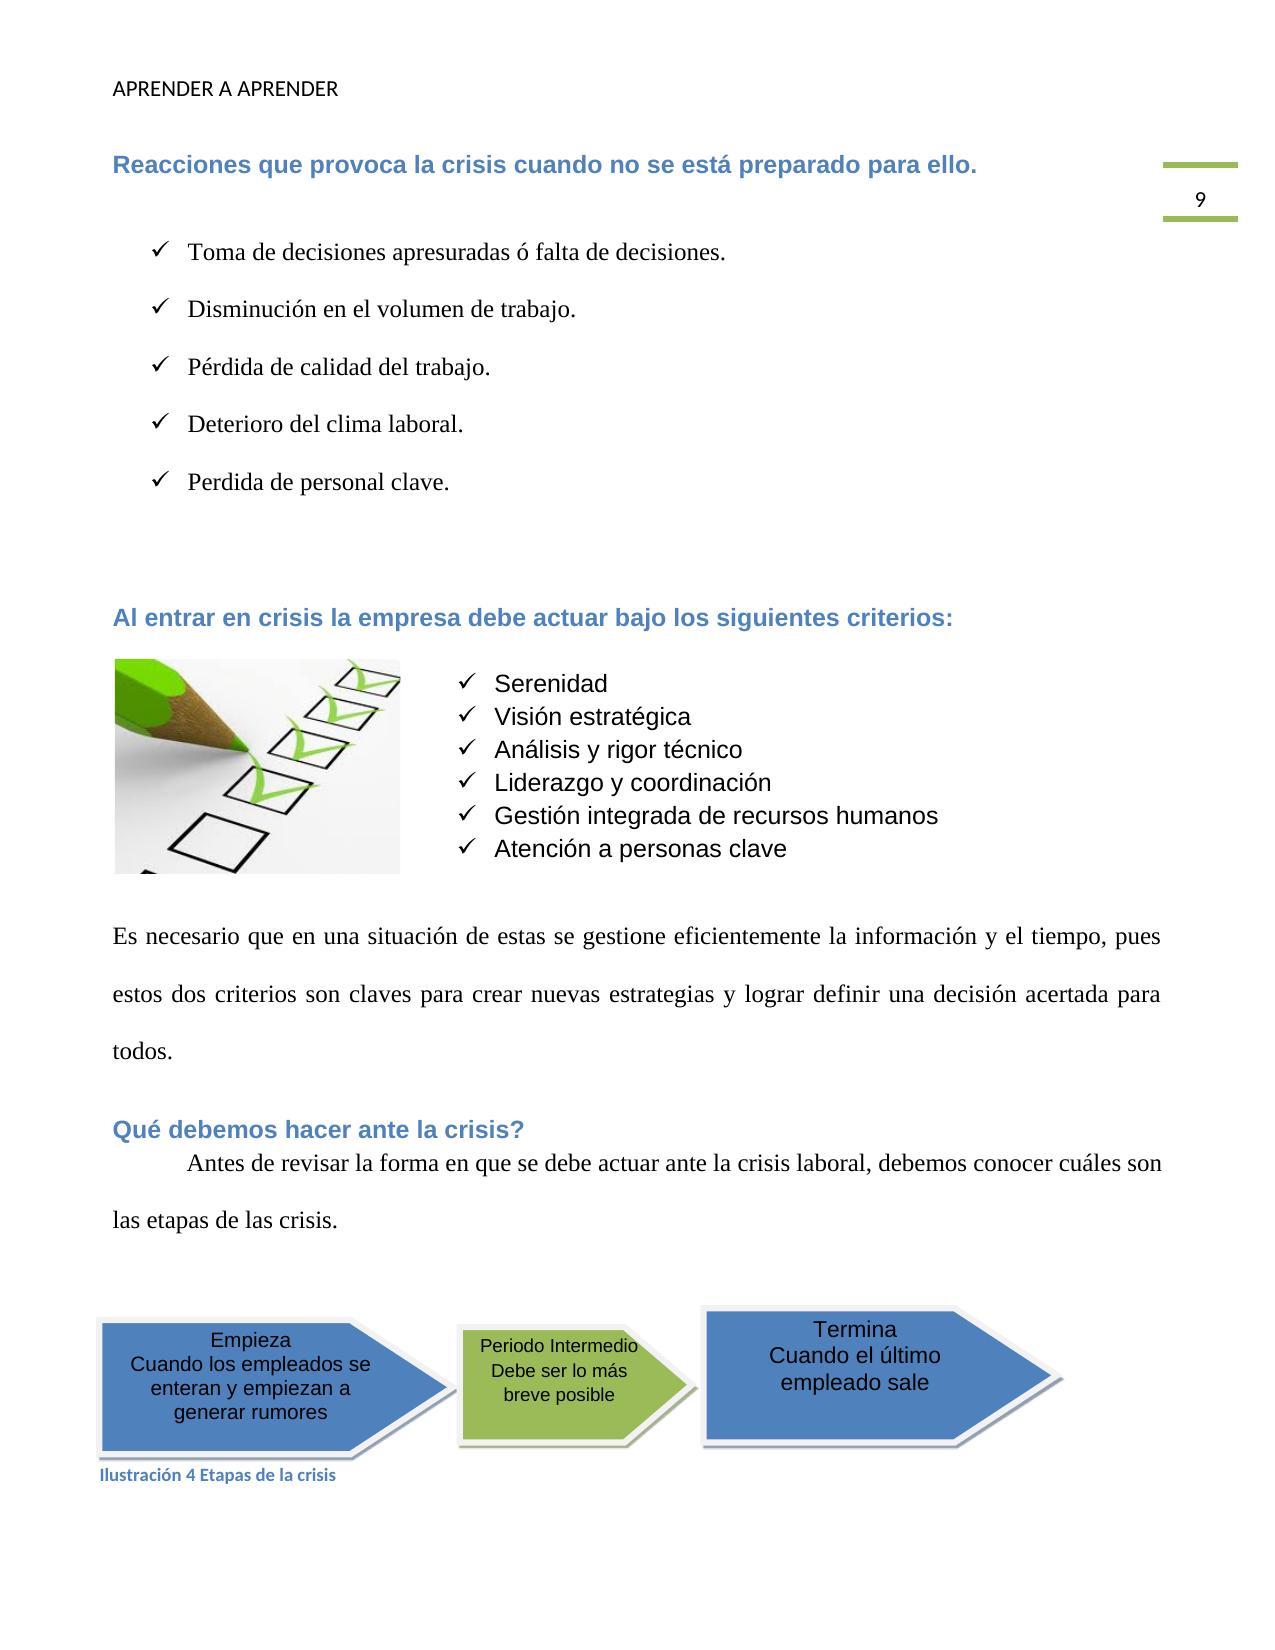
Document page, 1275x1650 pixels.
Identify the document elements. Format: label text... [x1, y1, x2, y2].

list Serenidad [401, 669, 1162, 698]
subtitle Qué debemos hacer ante la crisis? [112, 1115, 1162, 1143]
list Pérdida de calidad del trabajo. [150, 352, 1162, 381]
list Disminución en el volumen de trabajo. [150, 294, 1162, 323]
subtitle Reacciones que provoca la crisis cuando no se está preparado para ello. [112, 150, 1162, 179]
text Antes de revisar la forma en que se debe actuar ante la crisis laboral, debemos conocer cuáles son las etapas de las crisis. [112, 1148, 1162, 1234]
text Es necesario que en una situación de estas se gestione eficientemente la información y el tiempo, pues estos dos criterios son claves para crear nuevas estrategias y lograr definir una decisión acertada para todos. [112, 921, 1162, 1065]
list Perdida de personal clave. [150, 467, 1162, 496]
picture [114, 659, 401, 874]
list Análisis y rigor técnico [401, 735, 1162, 764]
list Toma de decisiones apresuradas ó falta de decisiones. [150, 237, 1162, 266]
list Atención a personas clave [401, 834, 1162, 863]
list Liderazgo y coordinación [401, 768, 1162, 797]
list Deterioro del clima laboral. [150, 409, 1162, 438]
list Gestión integrada de recursos humanos [401, 801, 1162, 830]
subtitle Al entrar en crisis la empresa debe actuar bajo los siguientes criterios: [112, 603, 1162, 631]
list Visión estratégica [401, 702, 1162, 731]
